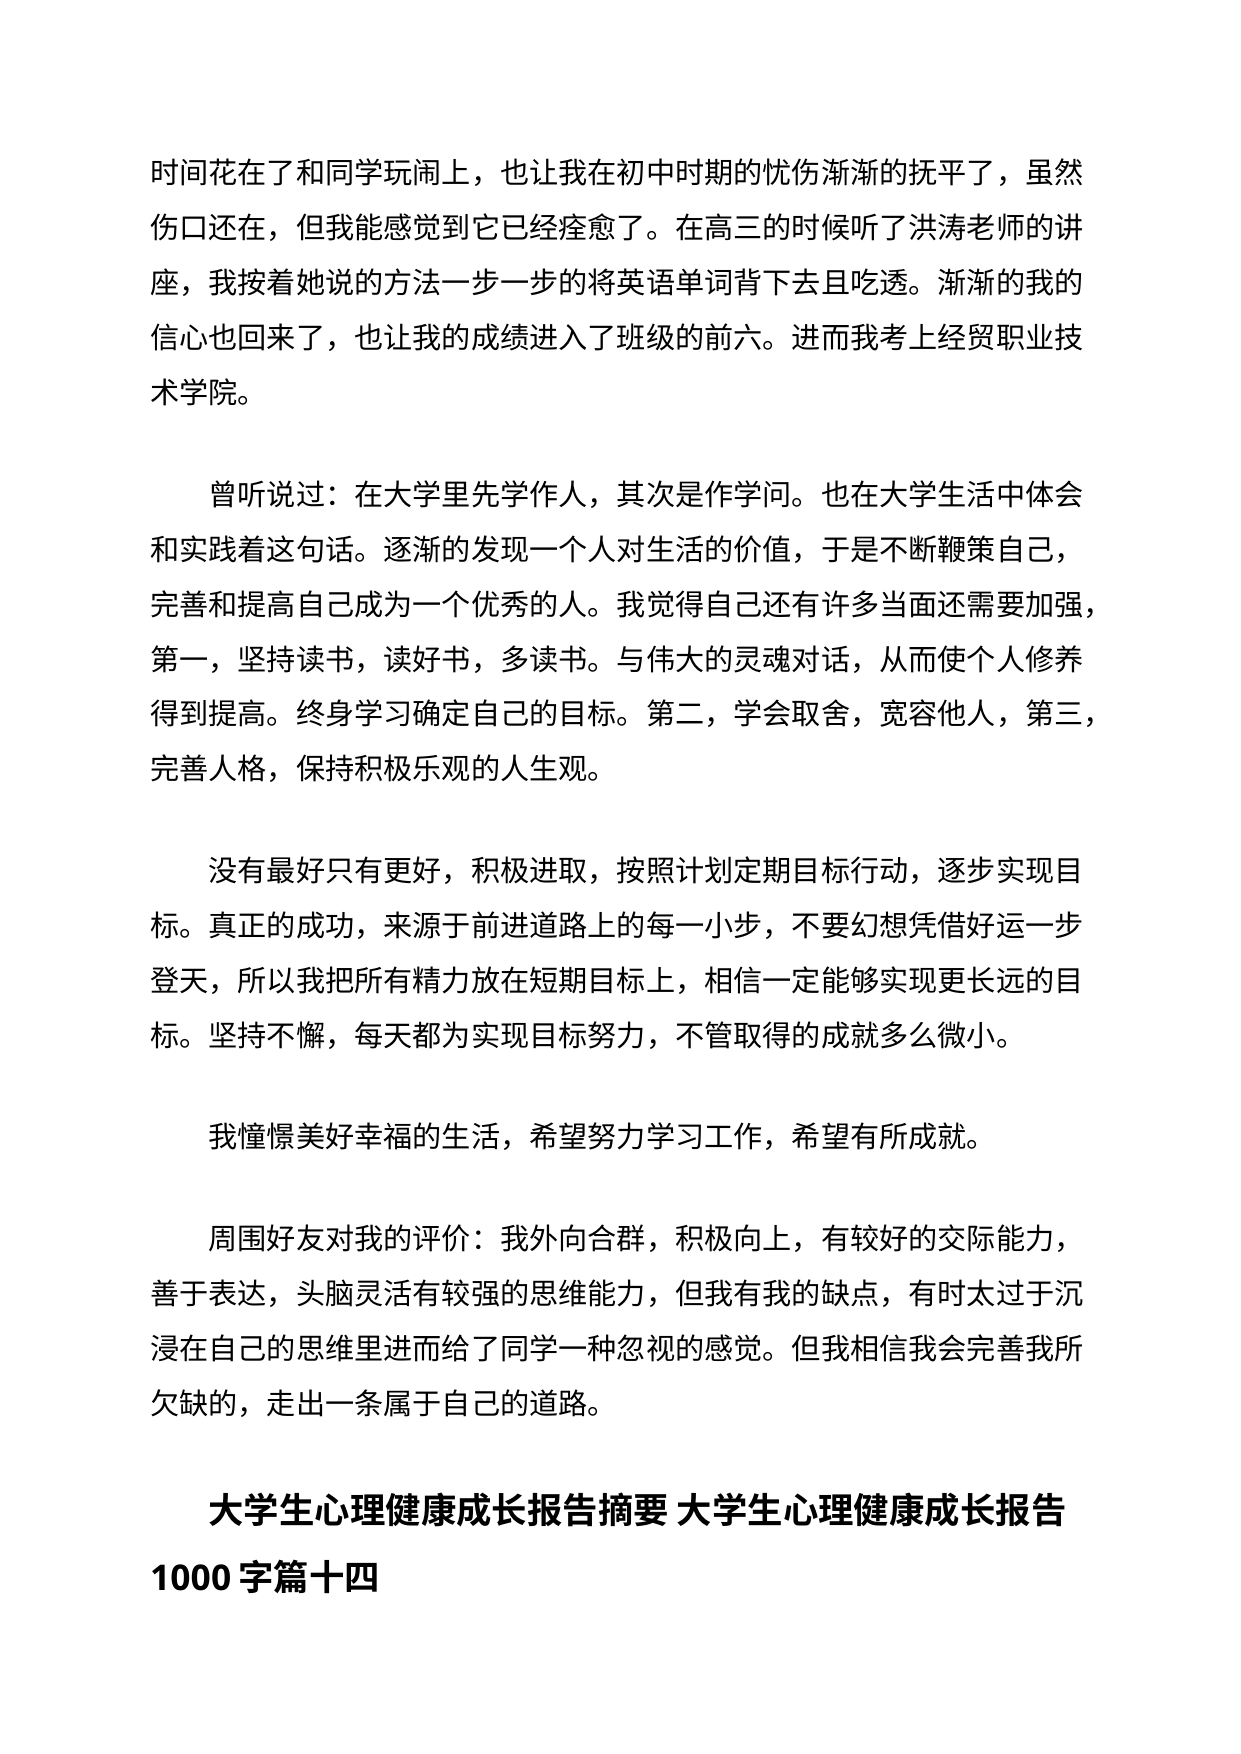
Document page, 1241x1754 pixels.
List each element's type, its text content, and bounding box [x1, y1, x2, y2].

text 我憧憬美好幸福的生活，希望努力学习工作，希望有所成就。 [150, 1114, 1090, 1156]
text 曾听说过：在大学里先学作人，其次是作学问。也在大学生活中体会和实践着这句话。逐渐的发现一个人对生活的价值，于是不断鞭策自己，完善和提高自己成为一个优秀的人。我觉得自己还有许多当面还需要加强，第一，坚持读书，读好书，多读书。与伟大的灵魂对话，从而使个人修养得到提高。终身学习确定自己的目标。第二，学会取舍，宽容他人，第三，完善人格，保持积极乐观的人生观。 [150, 471, 1090, 788]
text 周围好友对我的评价：我外向合群，积极向上，有较好的交际能力，善于表达，头脑灵活有较强的思维能力，但我有我的缺点，有时太过于沉浸在自己的思维里进而给了同学一种忽视的感觉。但我相信我会完善我所欠缺的，走出一条属于自己的道路。 [150, 1216, 1090, 1423]
text 大学生心理健康成长报告摘要 大学生心理健康成长报告1000字篇十四 [150, 1482, 1090, 1600]
text 没有最好只有更好，积极进取，按照计划定期目标行动，逐步实现目标。真正的成功，来源于前进道路上的每一小步，不要幻想凭借好运一步登天，所以我把所有精力放在短期目标上，相信一定能够实现更长远的目标。坚持不懈，每天都为实现目标努力，不管取得的成就多么微小。 [150, 848, 1090, 1054]
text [150, 150, 1090, 412]
